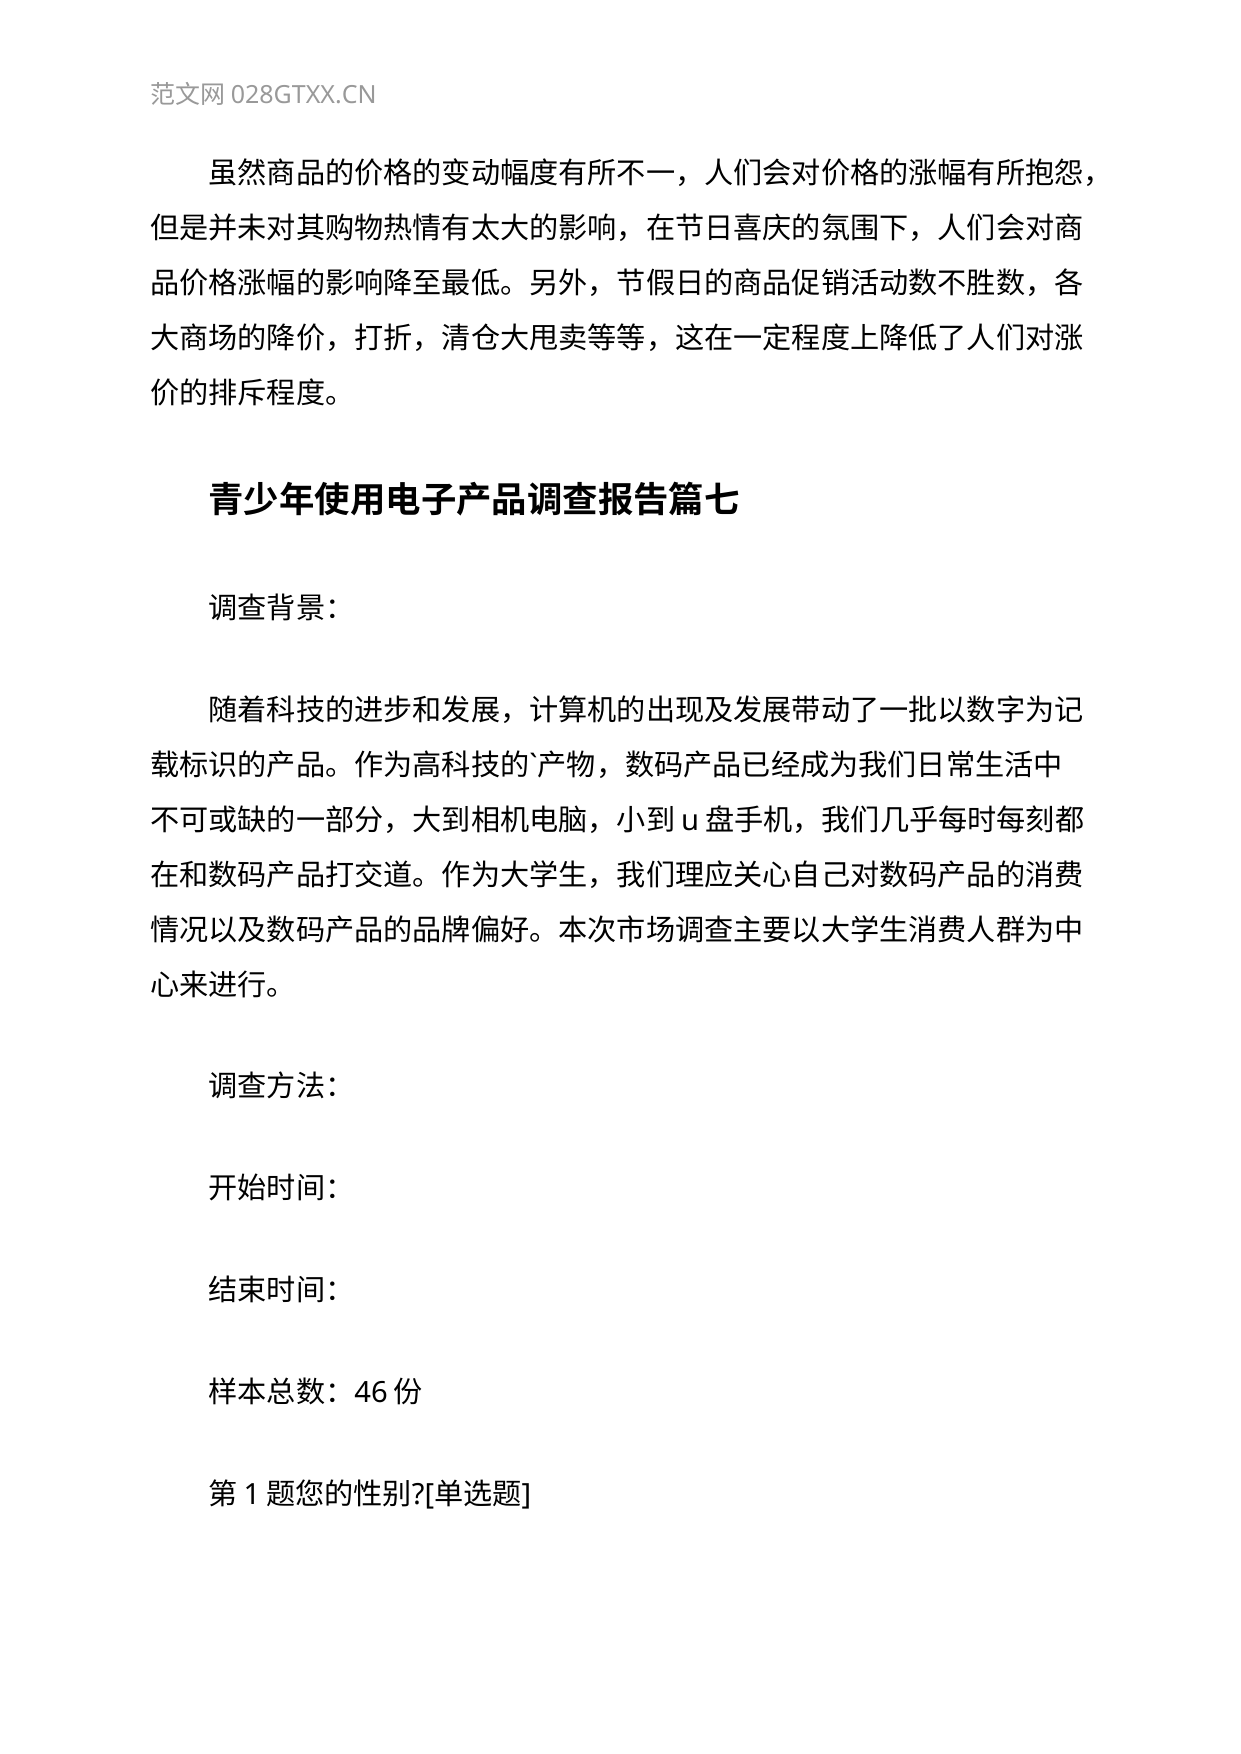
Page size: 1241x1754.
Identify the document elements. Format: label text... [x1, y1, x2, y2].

text 调查方法： [150, 1063, 1090, 1105]
text 随着科技的进步和发展，计算机的出现及发展带动了一批以数字为记载标识的产品。作为高科技的`产物，数码产品已经成为我们日常生活中不可或缺的一部分，大到相机电脑，小到u盘手机，我们几乎每时每刻都在和数码产品打交道。作为大学生，我们理应关心自己对数码产品的消费情况以及数码产品的品牌偏好。本次市场调查主要以大学生消费人群为中心来进行。 [150, 687, 1090, 1003]
text 调查背景： [150, 585, 1090, 627]
text 青少年使用电子产品调查报告篇七 [150, 471, 1090, 523]
text 虽然商品的价格的变动幅度有所不一，人们会对价格的涨幅有所抱怨，但是并未对其购物热情有太大的影响，在节日喜庆的氛围下，人们会对商品价格涨幅的影响降至最低。另外，节假日的商品促销活动数不胜数，各大商场的降价，打折，清仓大甩卖等等，这在一定程度上降低了人们对涨价的排斥程度。 [150, 150, 1090, 412]
text 开始时间： [150, 1165, 1090, 1207]
text 第1题您的性别?[单选题] [150, 1470, 1090, 1513]
text 样本总数：46份 [150, 1368, 1090, 1411]
text 结束时间： [150, 1267, 1090, 1309]
